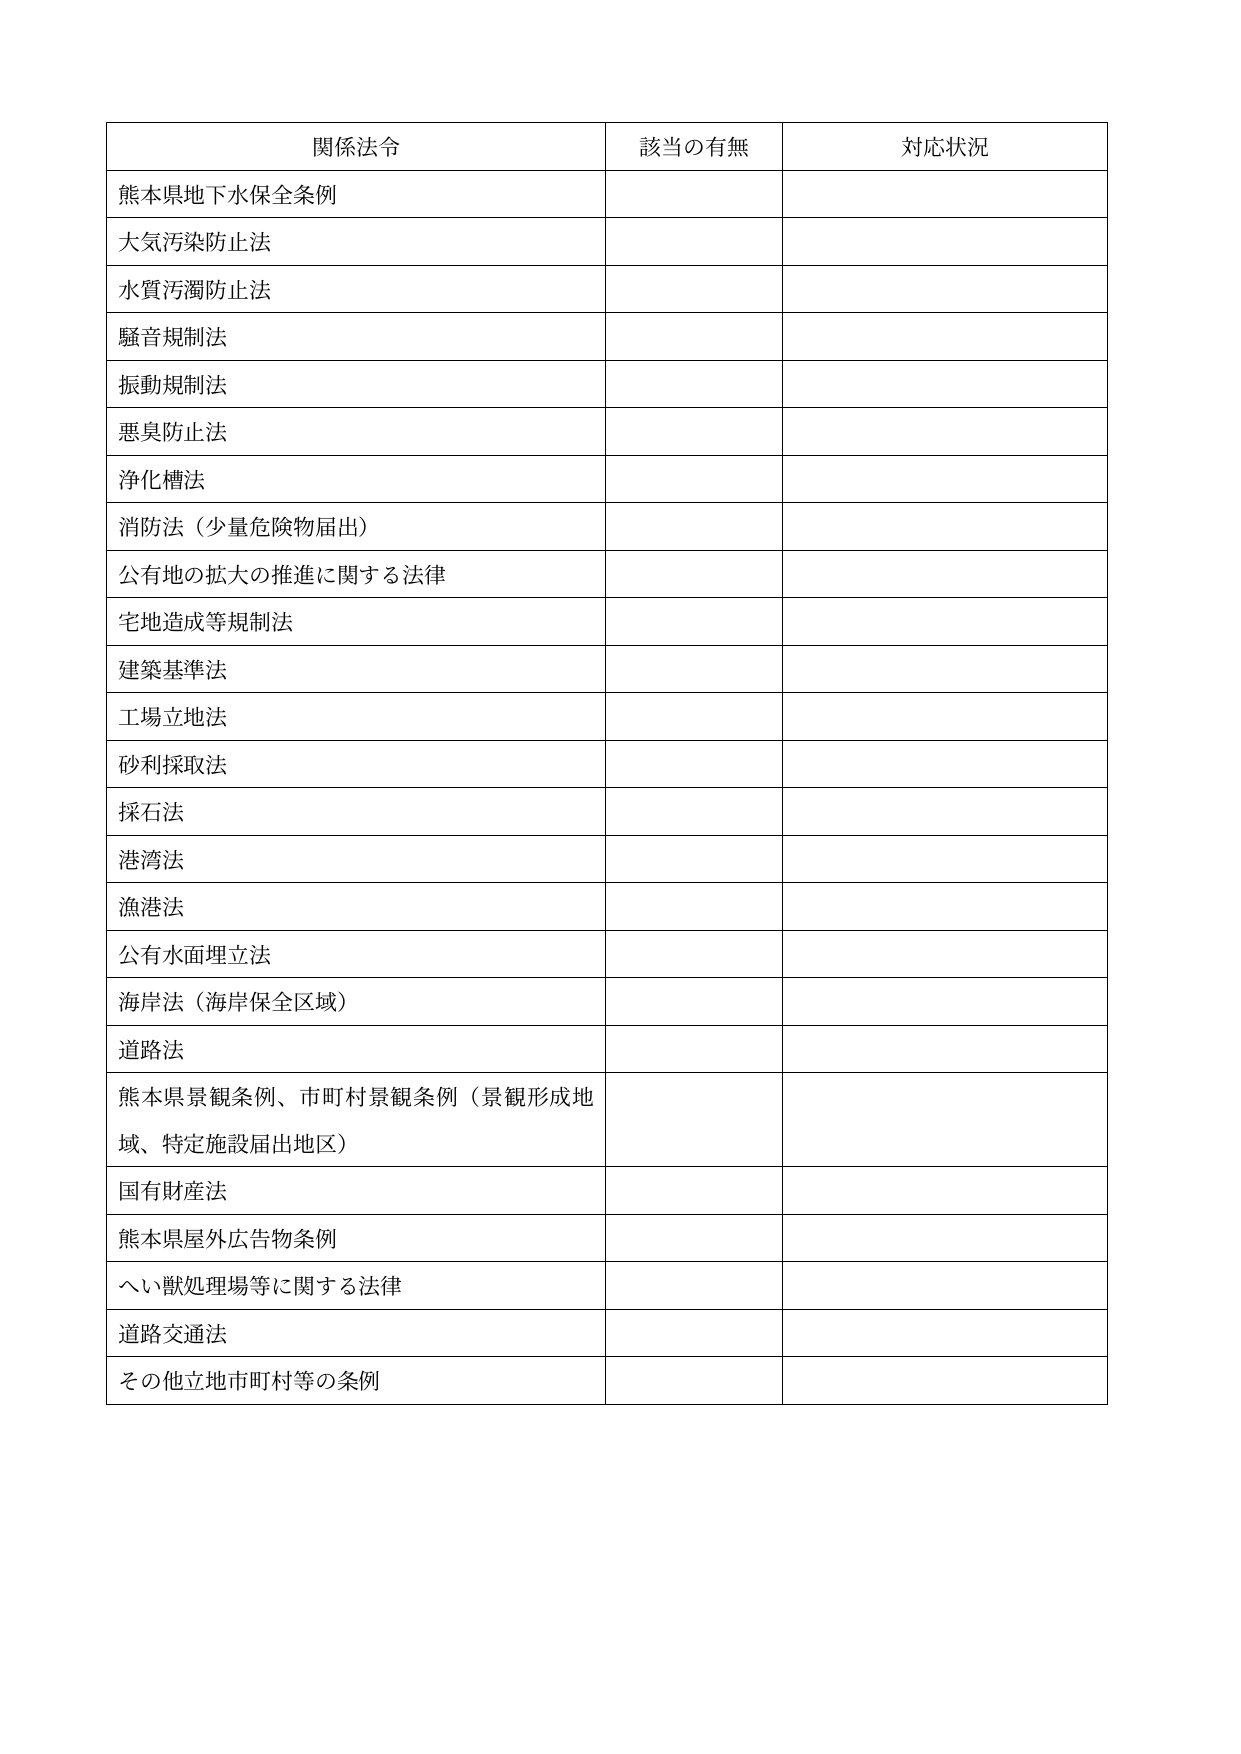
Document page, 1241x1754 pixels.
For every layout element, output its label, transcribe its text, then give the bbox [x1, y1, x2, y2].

table_cell 宅地造成等規制法 [107, 598, 605, 644]
table_cell [606, 1262, 782, 1308]
table_cell [783, 836, 1107, 882]
table_cell [783, 646, 1107, 692]
table_cell [606, 456, 782, 502]
table_cell [606, 1026, 782, 1072]
table_cell [783, 931, 1107, 977]
table_cell [783, 1073, 1107, 1166]
table_cell [783, 171, 1107, 217]
table_cell [783, 1026, 1107, 1072]
table_cell 公有水面埋立法 [107, 931, 605, 977]
table_cell [783, 1357, 1107, 1403]
table_cell [783, 1262, 1107, 1308]
table_cell [783, 693, 1107, 739]
table_cell [606, 503, 782, 549]
table_cell その他立地市町村等の条例 [107, 1357, 605, 1403]
table_cell [783, 456, 1107, 502]
table_cell [783, 883, 1107, 929]
table_cell [606, 361, 782, 407]
table_cell [606, 788, 782, 834]
table_cell [606, 978, 782, 1024]
table_cell [783, 218, 1107, 264]
table_cell [783, 1310, 1107, 1356]
table_cell [783, 978, 1107, 1024]
table_cell 漁港法 [107, 883, 605, 929]
table_cell 振動規制法 [107, 361, 605, 407]
table_cell 砂利採取法 [107, 741, 605, 787]
table_cell 建築基準法 [107, 646, 605, 692]
table_cell 公有地の拡大の推進に関する法律 [107, 551, 605, 597]
table_cell 海岸法（海岸保全区域） [107, 978, 605, 1024]
table_cell [606, 551, 782, 597]
table_cell 水質汚濁防止法 [107, 266, 605, 312]
table_cell 工場立地法 [107, 693, 605, 739]
table_cell [606, 598, 782, 644]
table_cell [606, 883, 782, 929]
table_cell 熊本県景観条例、市町村景観条例（景観形成地域、特定施設届出地区） [107, 1073, 605, 1166]
table_cell [606, 1167, 782, 1213]
table_cell 熊本県屋外広告物条例 [107, 1215, 605, 1261]
table_cell 採石法 [107, 788, 605, 834]
table_cell [606, 171, 782, 217]
table_cell 港湾法 [107, 836, 605, 882]
table_cell [606, 1310, 782, 1356]
table_cell [783, 788, 1107, 834]
table_cell 騒音規制法 [107, 313, 605, 359]
table_cell [783, 1167, 1107, 1213]
table_cell [783, 551, 1107, 597]
table_cell へい獣処理場等に関する法律 [107, 1262, 605, 1308]
table_cell [606, 1357, 782, 1403]
table_cell 道路法 [107, 1026, 605, 1072]
table_header 対応状況 [783, 123, 1107, 169]
table_header 該当の有無 [606, 123, 782, 169]
table_cell [606, 1215, 782, 1261]
table_cell [606, 931, 782, 977]
table_cell 消防法（少量危険物届出） [107, 503, 605, 549]
table_cell [783, 598, 1107, 644]
table_cell 大気汚染防止法 [107, 218, 605, 264]
table_cell [783, 1215, 1107, 1261]
table_cell [783, 741, 1107, 787]
table_cell [606, 646, 782, 692]
table_cell [783, 361, 1107, 407]
table_cell 悪臭防止法 [107, 408, 605, 454]
table_cell [606, 408, 782, 454]
table_cell [606, 1073, 782, 1166]
table_header 関係法令 [107, 123, 605, 169]
table_cell [783, 266, 1107, 312]
table_cell [606, 693, 782, 739]
table_cell 国有財産法 [107, 1167, 605, 1213]
table_cell [783, 408, 1107, 454]
table_cell [606, 836, 782, 882]
table_cell [606, 313, 782, 359]
table_cell [606, 741, 782, 787]
table_cell [783, 503, 1107, 549]
table_cell [783, 313, 1107, 359]
table_cell 熊本県地下水保全条例 [107, 171, 605, 217]
table_cell [606, 218, 782, 264]
table_cell 道路交通法 [107, 1310, 605, 1356]
table_cell [606, 266, 782, 312]
table_cell 浄化槽法 [107, 456, 605, 502]
